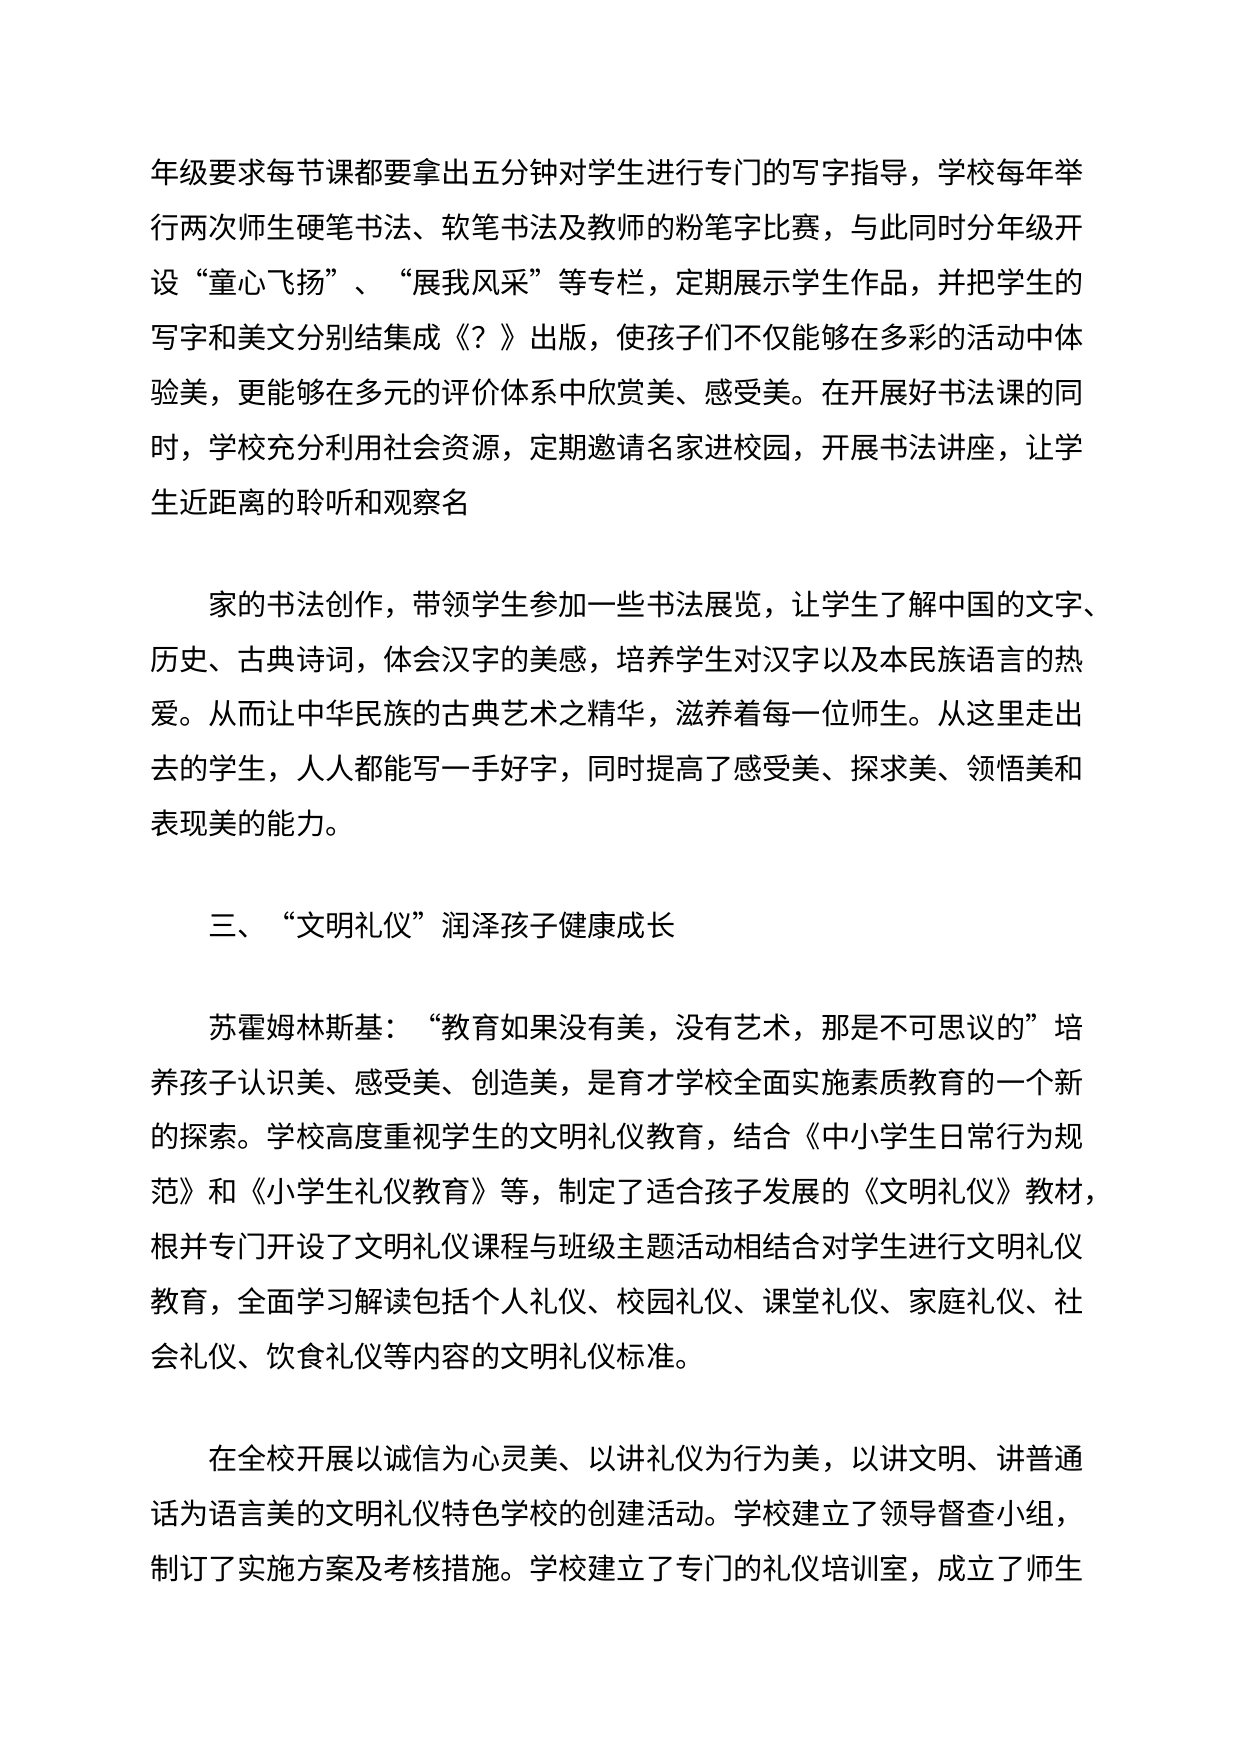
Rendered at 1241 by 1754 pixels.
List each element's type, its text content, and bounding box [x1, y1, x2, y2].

text 家的书法创作，带领学生参加一些书法展览，让学生了解中国的文字、历史、古典诗词，体会汉字的美感，培养学生对汉字以及本民族语言的热爱。从而让中华民族的古典艺术之精华，滋养着每一位师生。从这里走出去的学生，人人都能写一手好字，同时提高了感受美、探求美、领悟美和表现美的能力。 [150, 581, 1090, 843]
text 三、“文明礼仪”润泽孩子健康成长 [150, 902, 1090, 945]
text 苏霍姆林斯基：“教育如果没有美，没有艺术，那是不可思议的”培养孩子认识美、感受美、创造美，是育才学校全面实施素质教育的一个新的探索。学校高度重视学生的文明礼仪教育，结合《中小学生日常行为规范》和《小学生礼仪教育》等，制定了适合孩子发展的《文明礼仪》教材，根并专门开设了文明礼仪课程与班级主题活动相结合对学生进行文明礼仪教育，全面学习解读包括个人礼仪、校园礼仪、课堂礼仪、家庭礼仪、社会礼仪、饮食礼仪等内容的文明礼仪标准。 [150, 1004, 1090, 1376]
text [150, 1435, 1090, 1587]
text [150, 150, 1090, 522]
